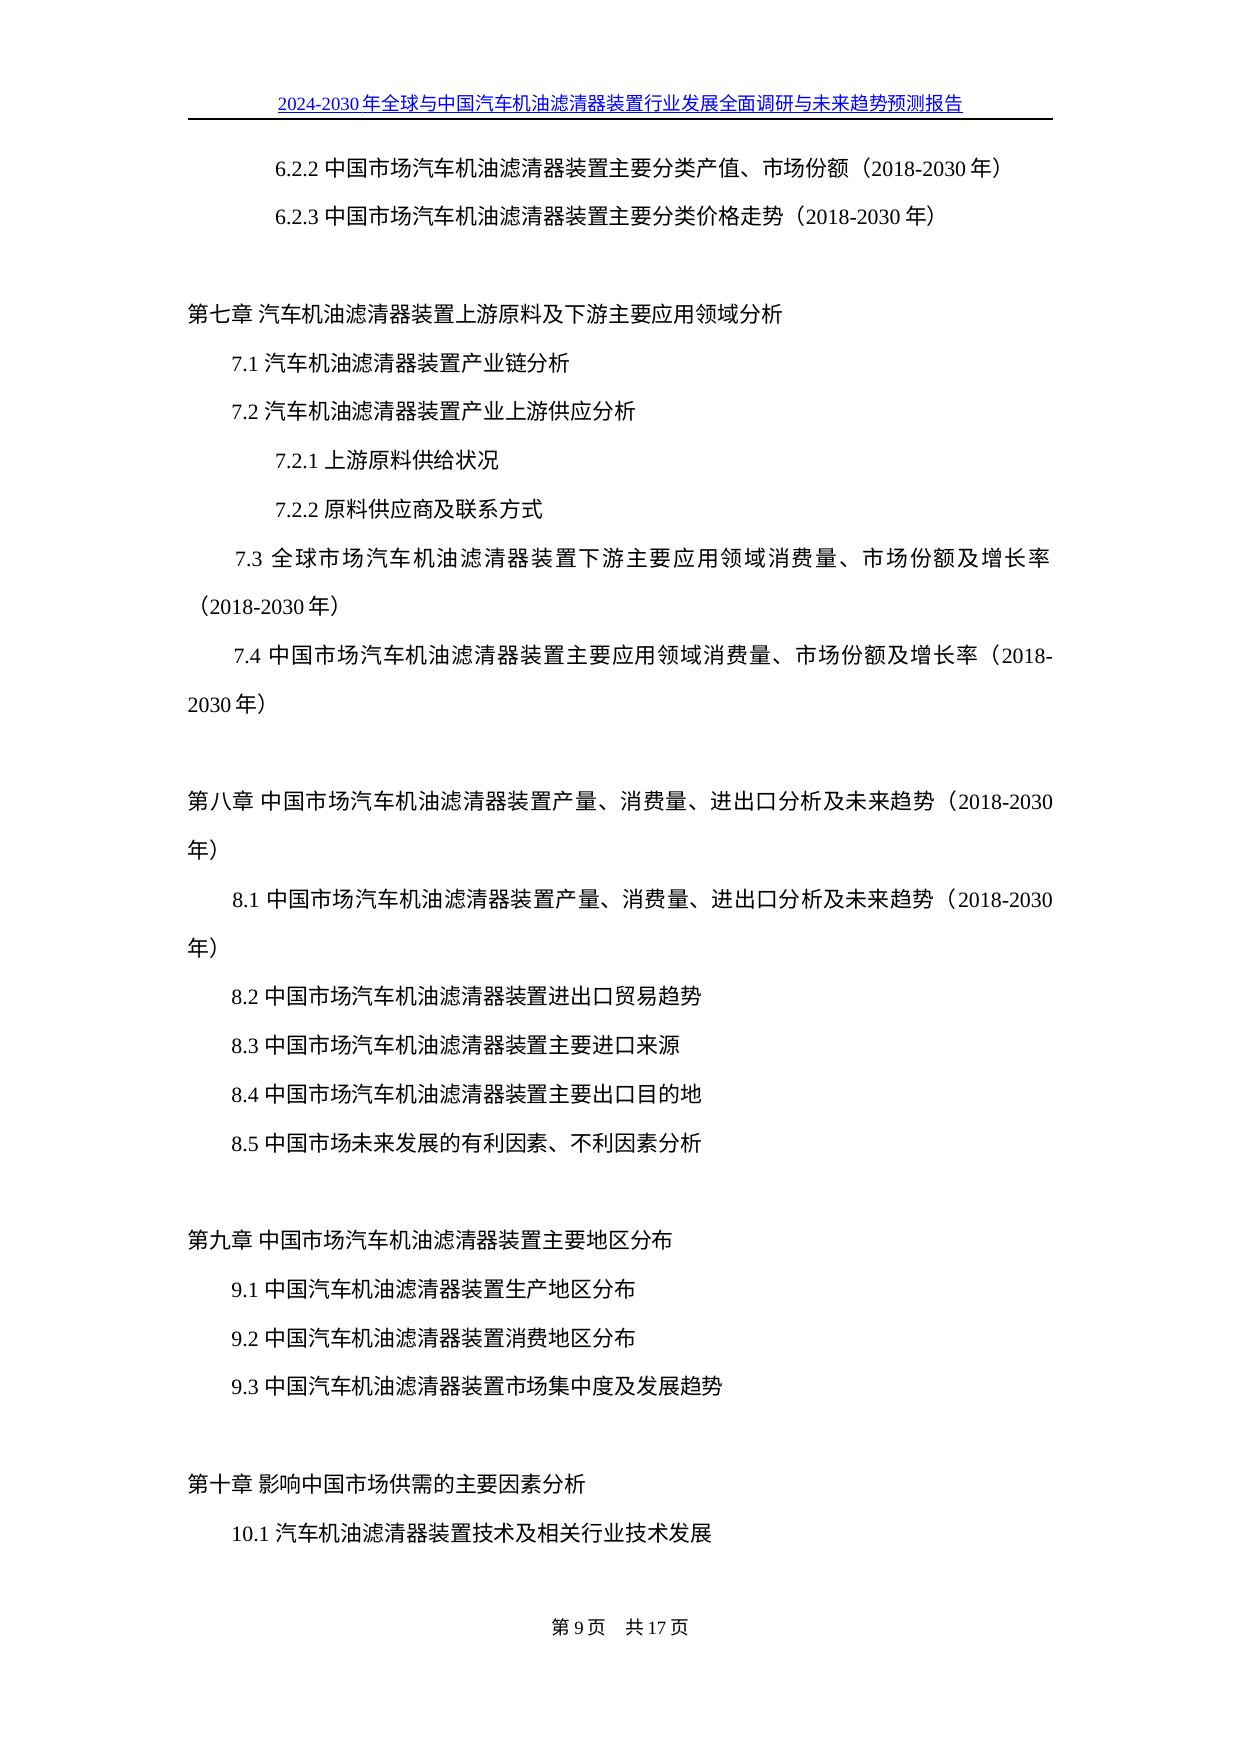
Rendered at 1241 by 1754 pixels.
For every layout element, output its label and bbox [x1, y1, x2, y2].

text [187, 150, 1053, 1548]
